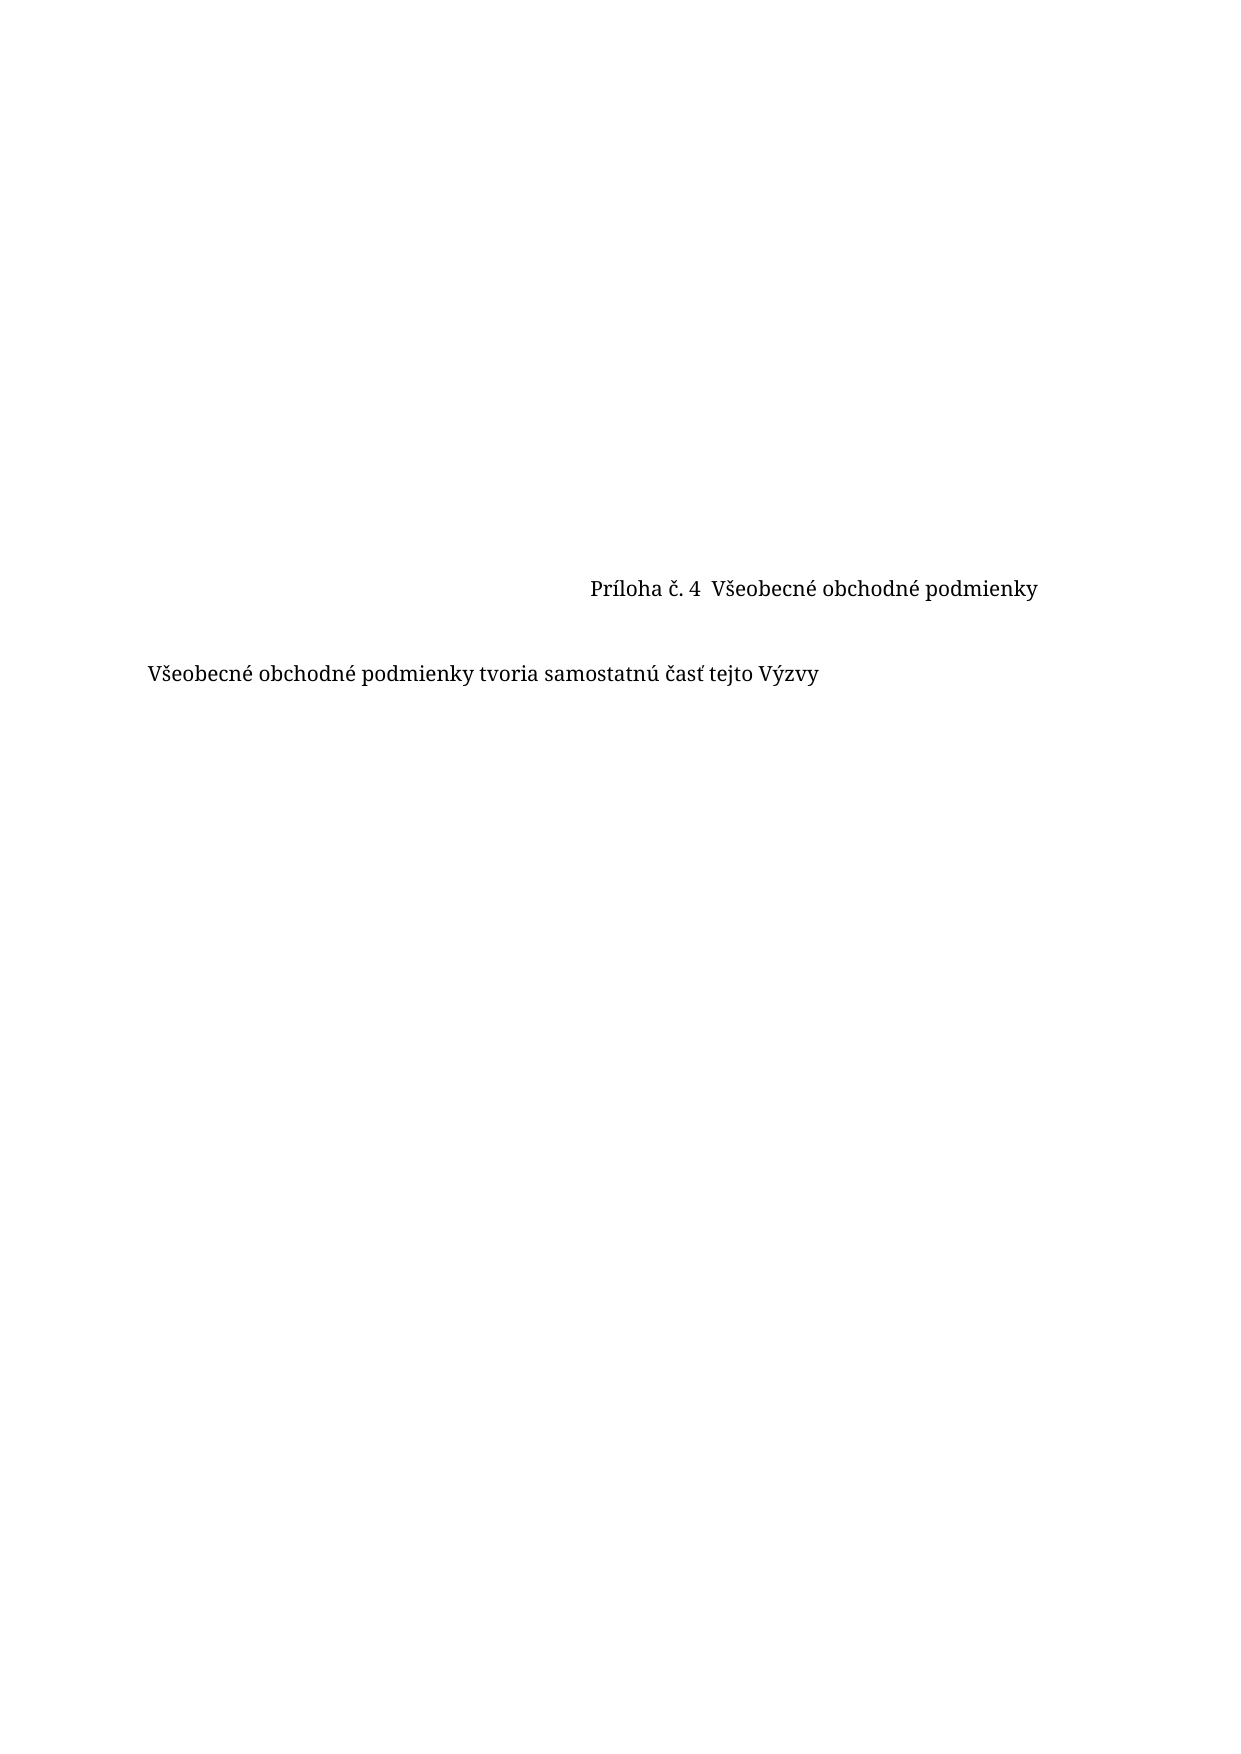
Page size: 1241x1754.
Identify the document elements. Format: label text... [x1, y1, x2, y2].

text Všeobecné obchodné podmienky tvoria samostatnú časť tejto Výzvy [148, 659, 1093, 688]
text Príloha č. 4 Všeobecné obchodné podmienky [148, 574, 1093, 603]
